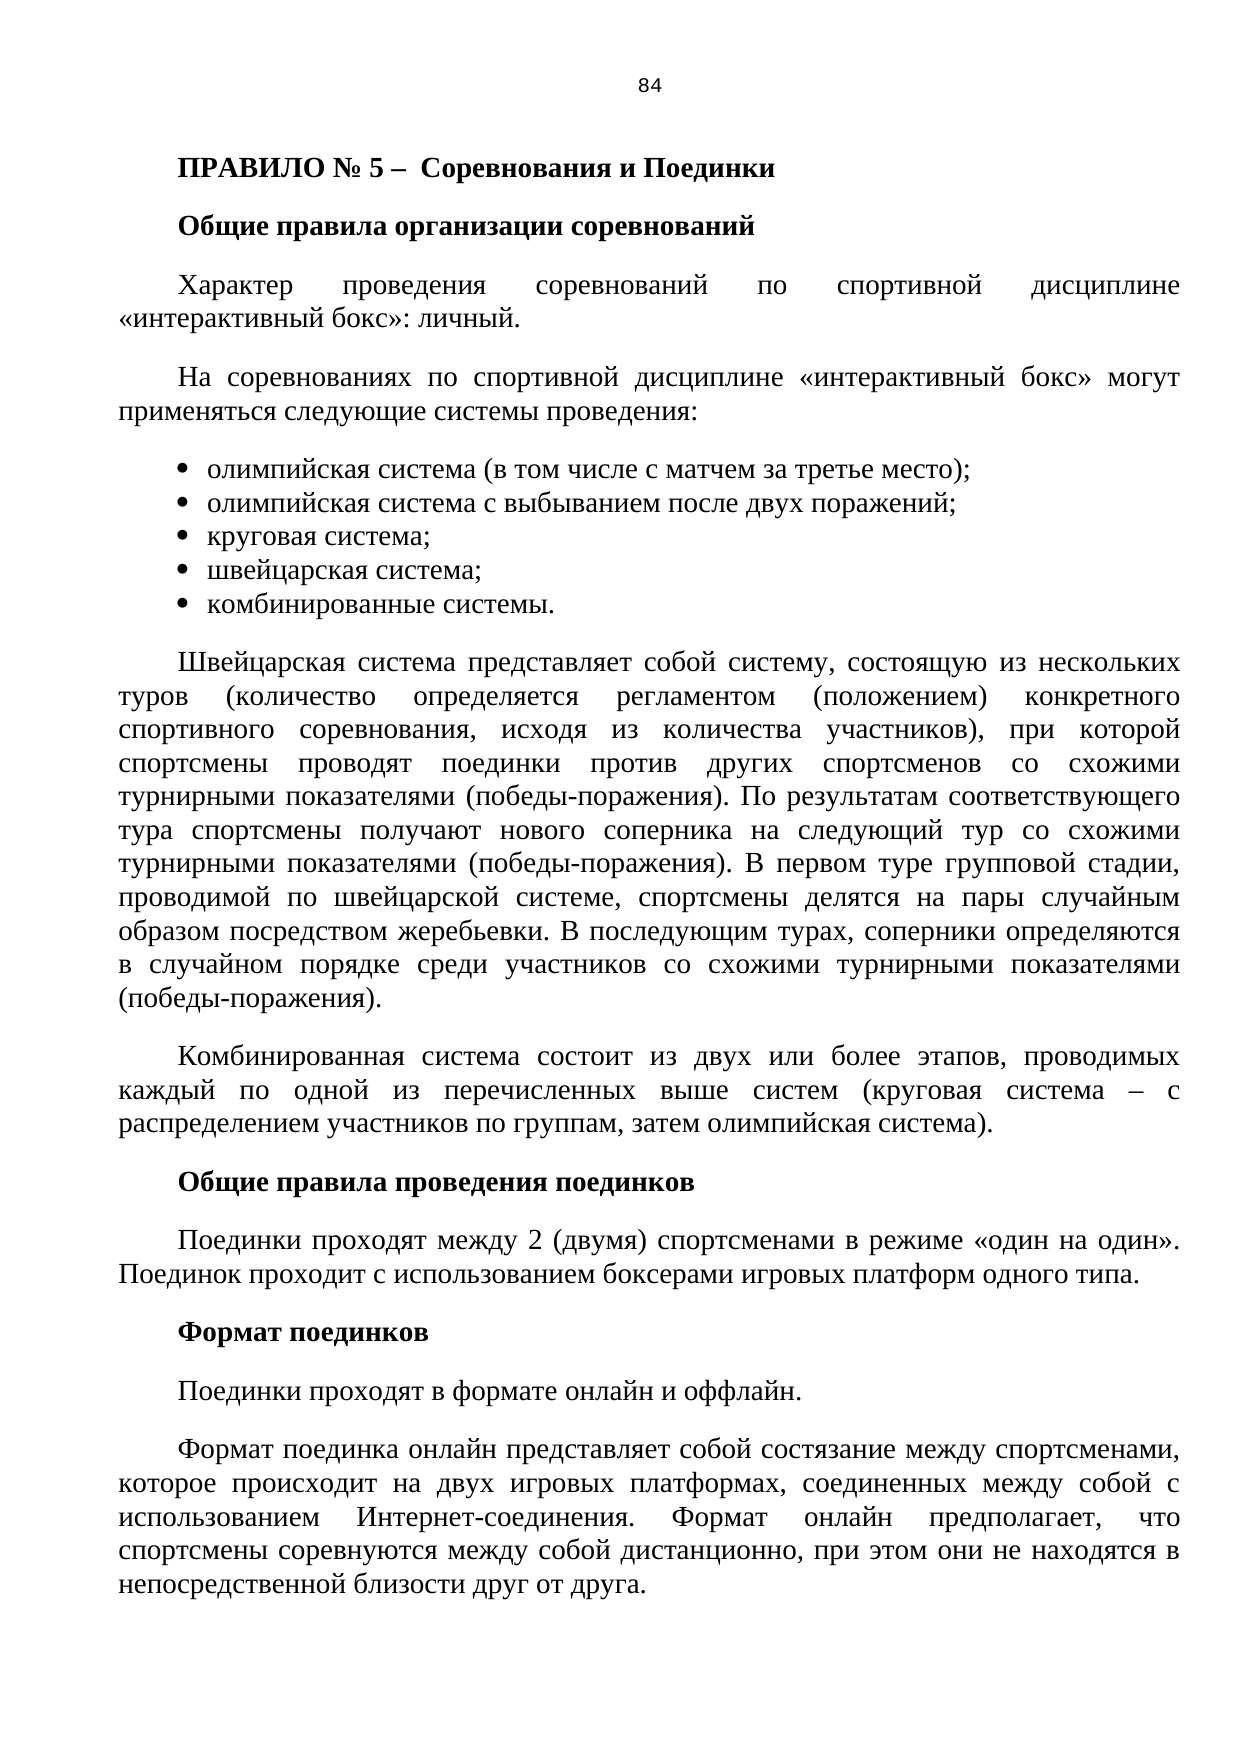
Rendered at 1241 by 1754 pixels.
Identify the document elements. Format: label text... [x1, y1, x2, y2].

text Швейцарская система представляет собой систему, состоящую из нескольких туров (количество определяется регламентом (положением) конкретного спортивного соревнования, исходя из количества участников), при которой спортсмены проводят поединки против других спортсменов со схожими турнирными показателями (победы-поражения). По результатам соответствующего тура спортсмены получают нового соперника на следующий тур со схожими турнирными показателями (победы-поражения). В первом туре групповой стадии, проводимой по швейцарской системе, спортсмены делятся на пары случайным образом посредством жеребьевки. В последующим турах, соперники определяются в случайном порядке среди участников со схожими турнирными показателями (победы-поражения). [118, 644, 1181, 1013]
text Поединки проходят между 2 (двумя) спортсменами в режиме «один на один». Поединок проходит с использованием боксерами игровых платформ одного типа. [118, 1222, 1181, 1289]
list олимпийская система с выбыванием после двух поражений; [118, 485, 1181, 518]
text На соревнованиях по спортивной дисциплине «интерактивный бокс» могут применяться следующие системы проведения: [118, 359, 1181, 426]
text ПРАВИЛО № 5 – Соревнования и Поединки [118, 150, 1181, 183]
list комбинированные системы. [118, 586, 1181, 619]
list круговая система; [118, 518, 1181, 552]
text Формат поединков [118, 1314, 1181, 1348]
list олимпийская система (в том числе с матчем за третье место); [118, 451, 1181, 485]
text Комбинированная система состоит из двух или более этапов, проводимых каждый по одной из перечисленных выше систем (круговая система – с распределением участников по группам, затем олимпийская система). [118, 1038, 1181, 1139]
text Общие правила организации соревнований [118, 208, 1181, 242]
text Формат поединка онлайн представляет собой состязание между спортсменами, которое происходит на двух игровых платформах, соединенных между собой с использованием Интернет-соединения. Формат онлайн предполагает, что спортсмены соревнуются между собой дистанционно, при этом они не находятся в непосредственной близости друг от друга. [118, 1432, 1181, 1599]
text Общие правила проведения поединков [118, 1164, 1181, 1197]
text Характер проведения соревнований по спортивной дисциплине «интерактивный бокс»: личный. [118, 267, 1181, 334]
text Поединки проходят в формате онлайн и оффлайн. [118, 1373, 1181, 1407]
list швейцарская система; [118, 552, 1181, 586]
